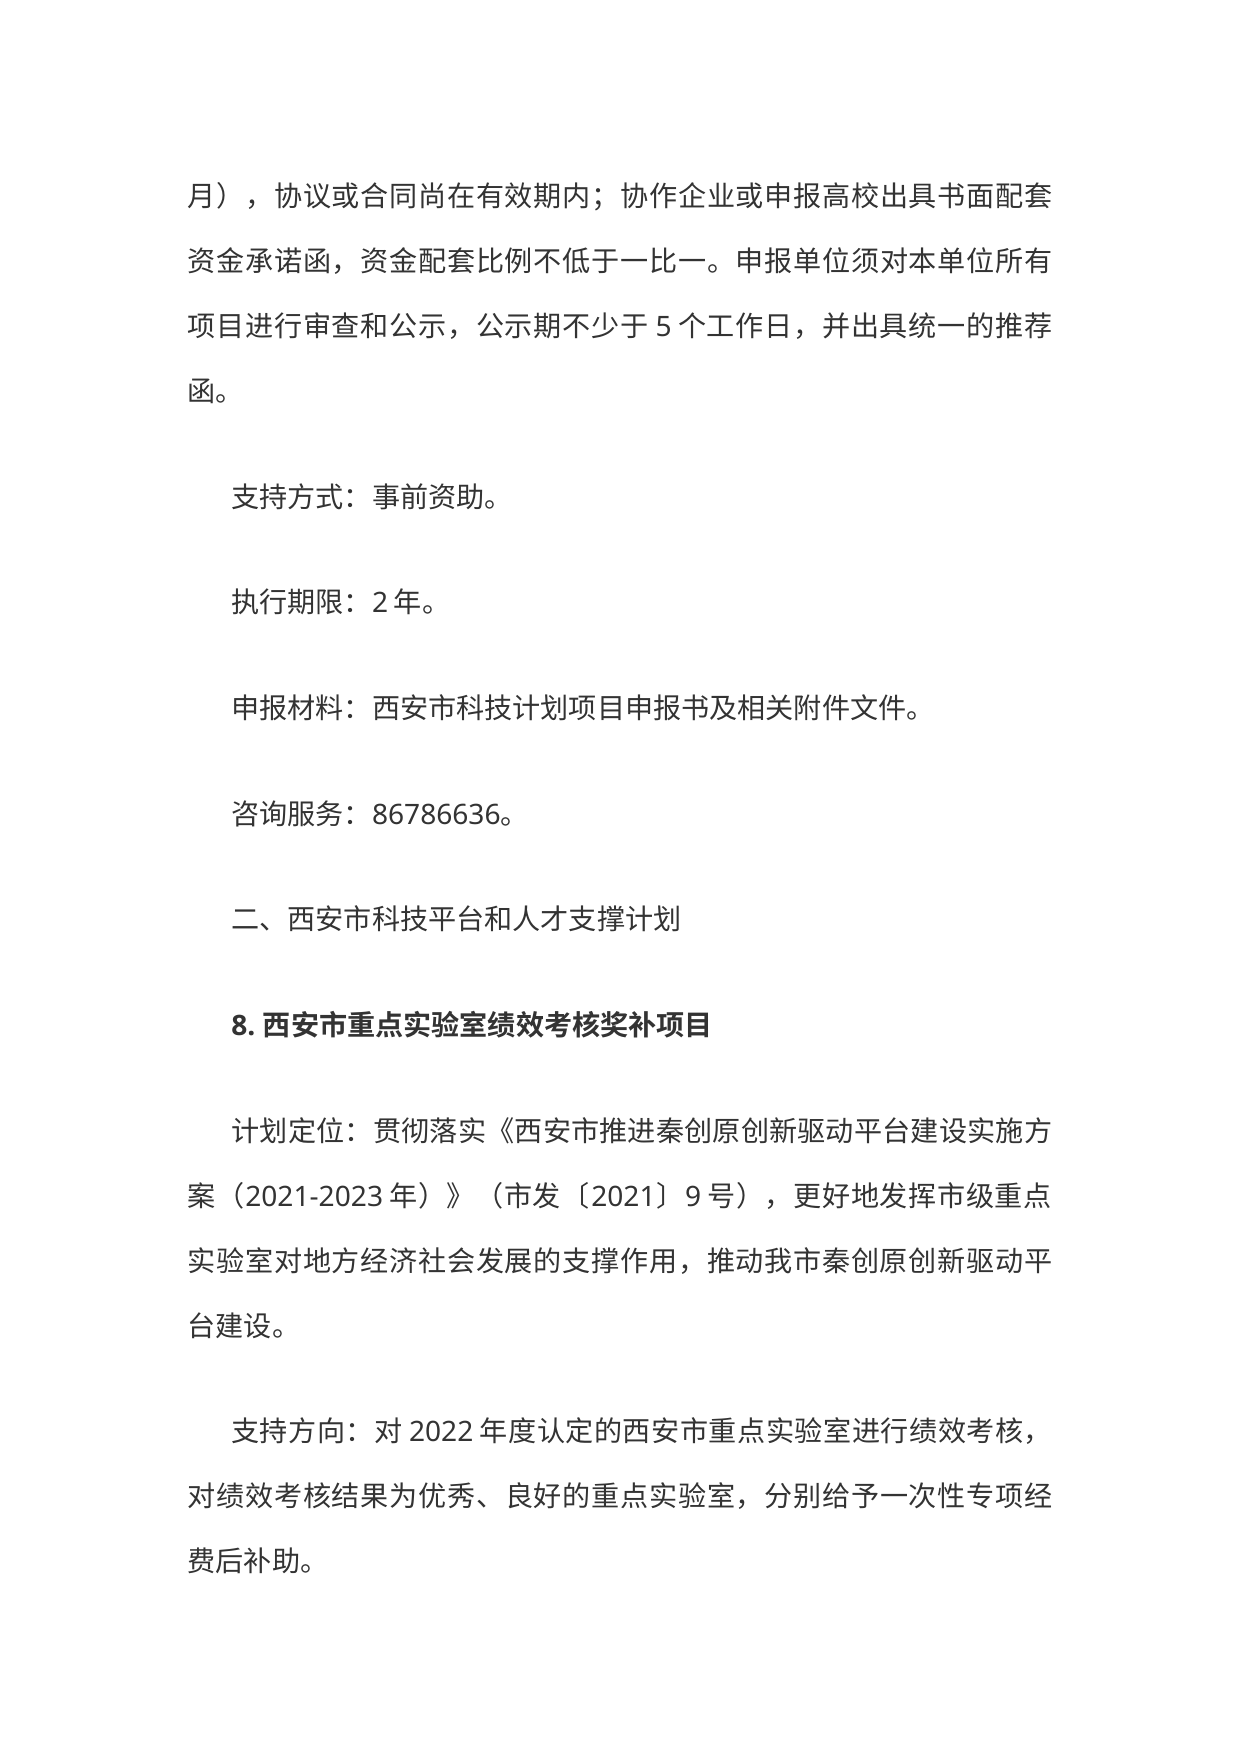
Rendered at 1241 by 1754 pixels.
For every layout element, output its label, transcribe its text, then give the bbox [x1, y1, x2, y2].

text 8. 西安市重点实验室绩效考核奖补项目 [187, 991, 1053, 1056]
text 支持方向：对2022年度认定的西安市重点实验室进行绩效考核，对绩效考核结果为优秀、良好的重点实验室，分别给予一次性专项经费后补助。 [187, 1397, 1053, 1592]
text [187, 162, 1053, 422]
text 执行期限：2年。 [187, 568, 1053, 633]
text 支持方式：事前资助。 [187, 463, 1053, 528]
text 计划定位：贯彻落实《西安市推进秦创原创新驱动平台建设实施方案（2021-2023年）》（市发〔2021〕9号），更好地发挥市级重点实验室对地方经济社会发展的支撑作用，推动我市秦创原创新驱动平台建设。 [187, 1096, 1053, 1356]
text 咨询服务：86786636。 [187, 779, 1053, 844]
text 二、西安市科技平台和人才支撑计划 [187, 885, 1053, 950]
text 申报材料：西安市科技计划项目申报书及相关附件文件。 [187, 674, 1053, 739]
